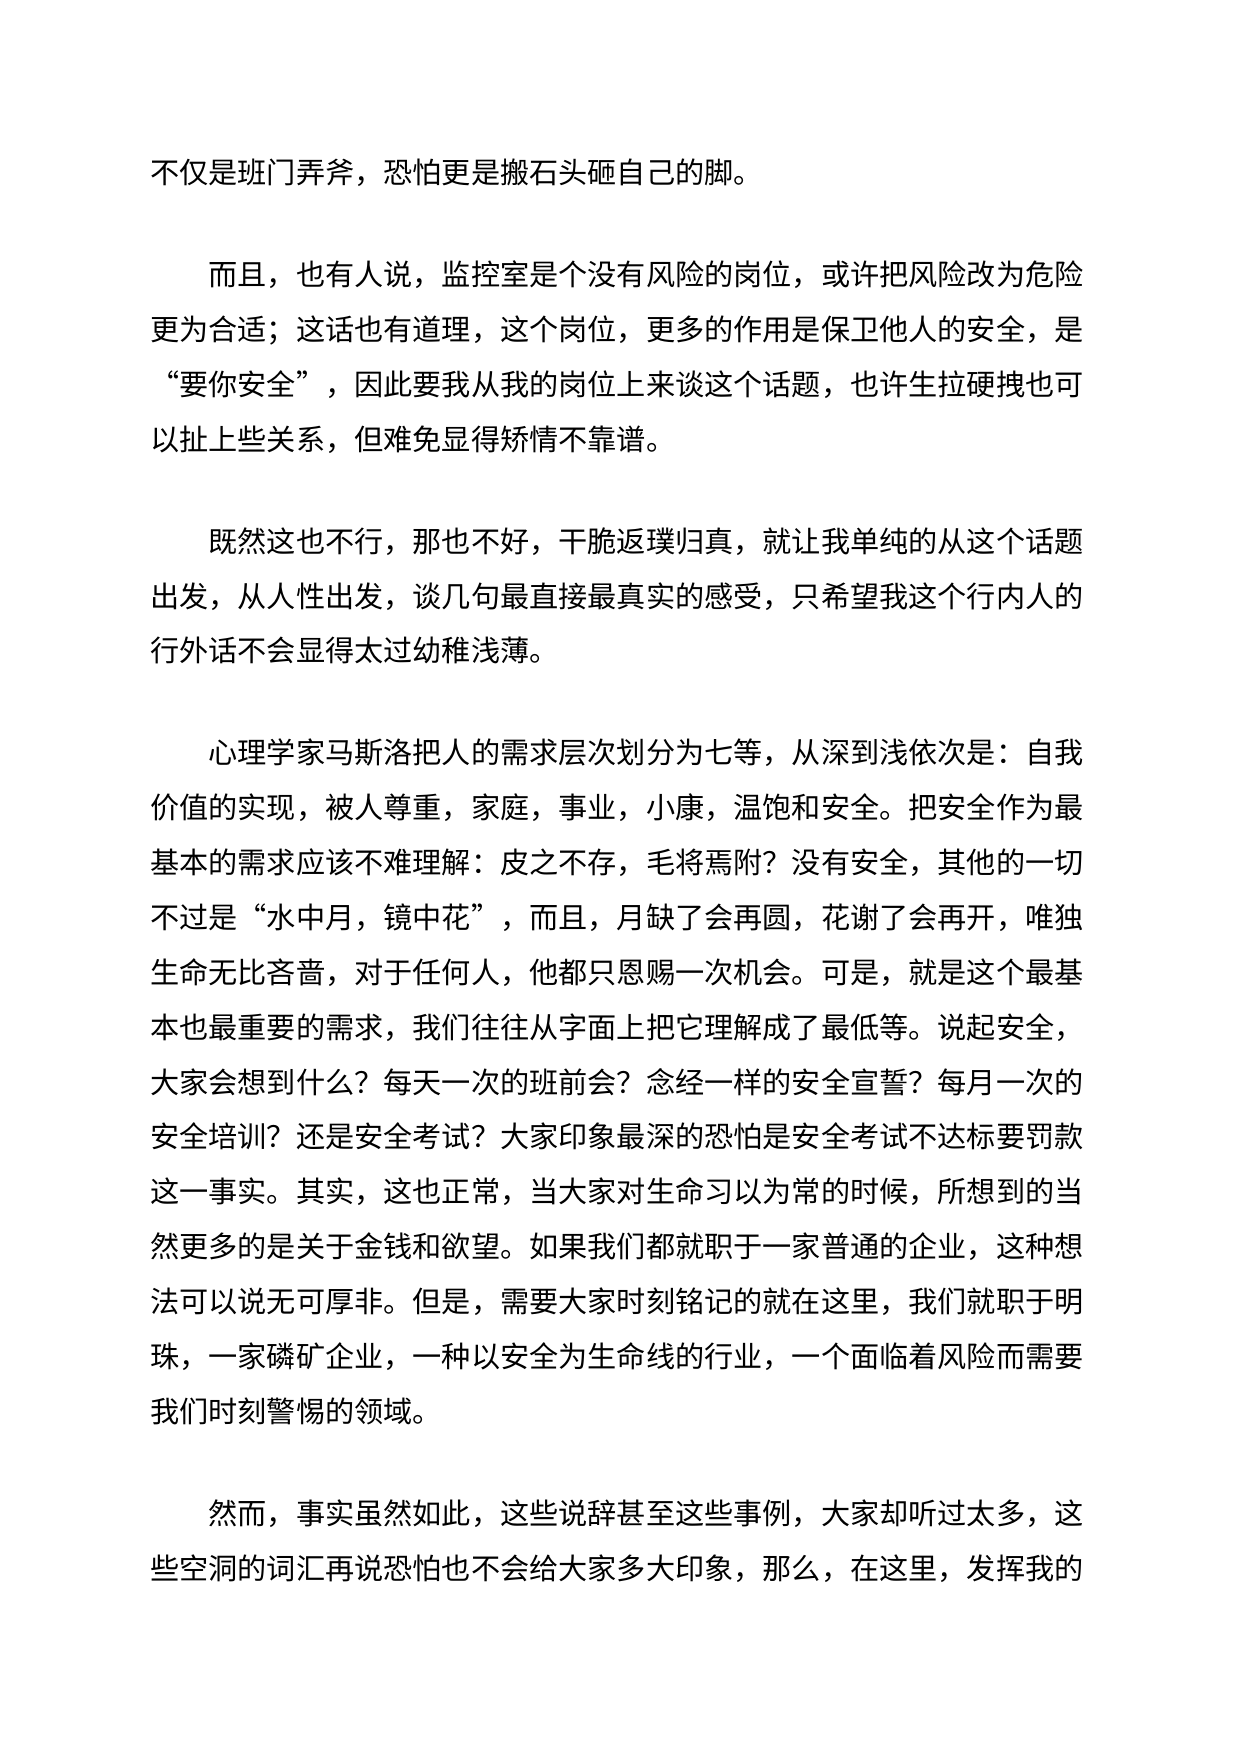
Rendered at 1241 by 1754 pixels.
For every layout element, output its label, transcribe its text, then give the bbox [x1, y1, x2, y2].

text 既然这也不行，那也不好，干脆返璞归真，就让我单纯的从这个话题出发，从人性出发，谈几句最直接最真实的感受，只希望我这个行内人的行外话不会显得太过幼稚浅薄。 [150, 518, 1090, 670]
text 心理学家马斯洛把人的需求层次划分为七等，从深到浅依次是：自我价值的实现，被人尊重，家庭，事业，小康，温饱和安全。把安全作为最基本的需求应该不难理解：皮之不存，毛将焉附？没有安全，其他的一切不过是“水中月，镜中花”，而且，月缺了会再圆，花谢了会再开，唯独生命无比吝啬，对于任何人，他都只恩赐一次机会。可是，就是这个最基本也最重要的需求，我们往往从字面上把它理解成了最低等。说起安全，大家会想到什么？每天一次的班前会？念经一样的安全宣誓？每月一次的安全培训？还是安全考试？大家印象最深的恐怕是安全考试不达标要罚款这一事实。其实，这也正常，当大家对生命习以为常的时候，所想到的当然更多的是关于金钱和欲望。如果我们都就职于一家普通的企业，这种想法可以说无可厚非。但是，需要大家时刻铭记的就在这里，我们就职于明珠，一家磷矿企业，一种以安全为生命线的行业，一个面临着风险而需要我们时刻警惕的领域。 [150, 730, 1090, 1431]
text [150, 1490, 1090, 1587]
text 而且，也有人说，监控室是个没有风险的岗位，或许把风险改为危险更为合适；这话也有道理，这个岗位，更多的作用是保卫他人的安全，是“要你安全”，因此要我从我的岗位上来谈这个话题，也许生拉硬拽也可以扯上些关系，但难免显得矫情不靠谱。 [150, 252, 1090, 459]
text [150, 150, 1090, 192]
